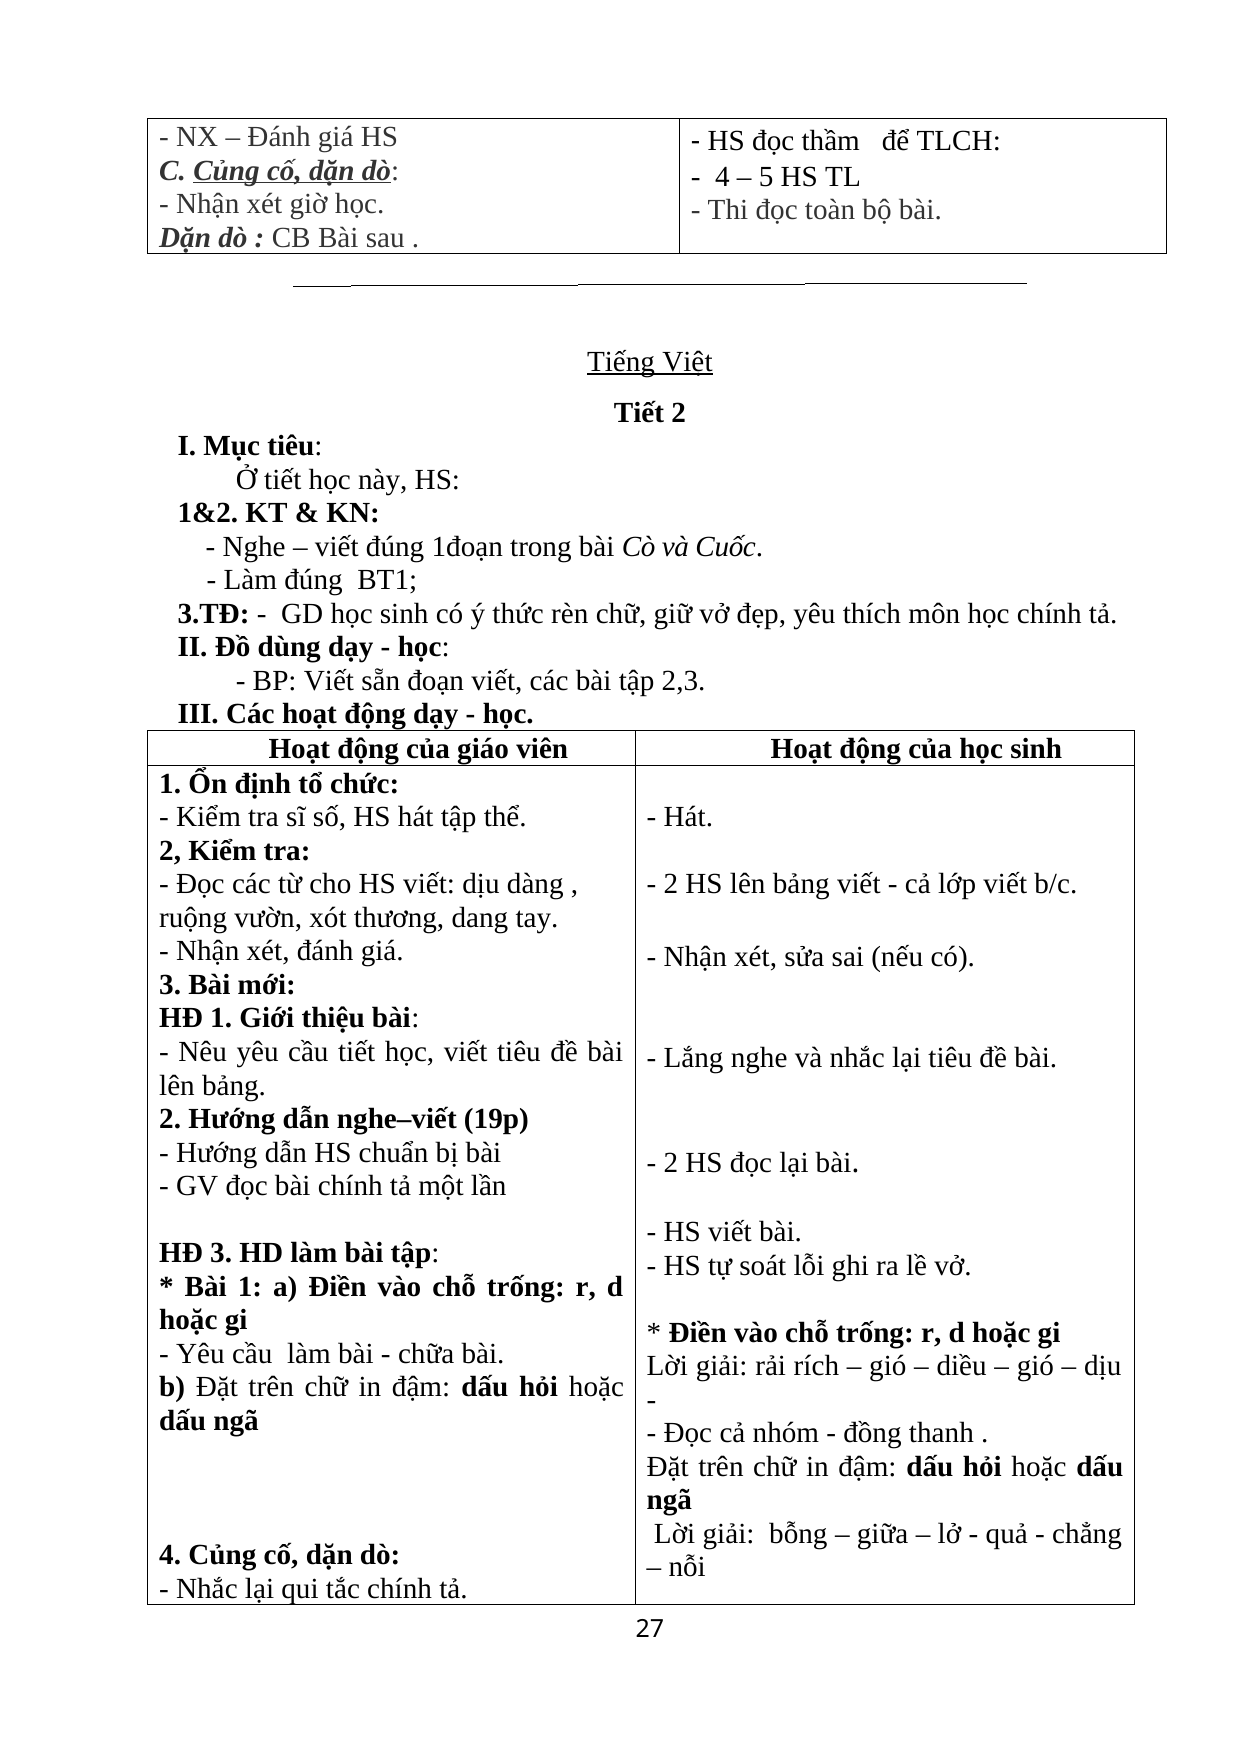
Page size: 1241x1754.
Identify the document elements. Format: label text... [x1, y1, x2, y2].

text Ở tiết học này, HS: [177, 462, 1122, 495]
text II. Đồ dùng dạy - học: [177, 629, 1122, 663]
text 3.TĐ: - GD học sinh có ý thức rèn chữ, giữ vở đẹp, yêu thích môn học chính tả. [177, 596, 1122, 629]
text Tiết 2 [177, 395, 1122, 428]
text III. Các hoạt động dạy - học. [177, 697, 1122, 730]
text 1&2. KT & KN: [177, 495, 1122, 529]
text Tiếng Việt [177, 344, 1122, 378]
text - Nghe – viết đúng 1đoạn trong bài Cò và Cuốc. [177, 529, 1122, 562]
table_header Hoạt động của học sinh [636, 731, 1134, 765]
text I. Mục tiêu: [177, 428, 1122, 462]
text - Làm đúng BT1; [177, 562, 1122, 596]
text - BP: Viết sẵn đoạn viết, các bài tập 2,3. [177, 663, 1122, 697]
table_header Hoạt động của giáo viên [148, 731, 635, 765]
